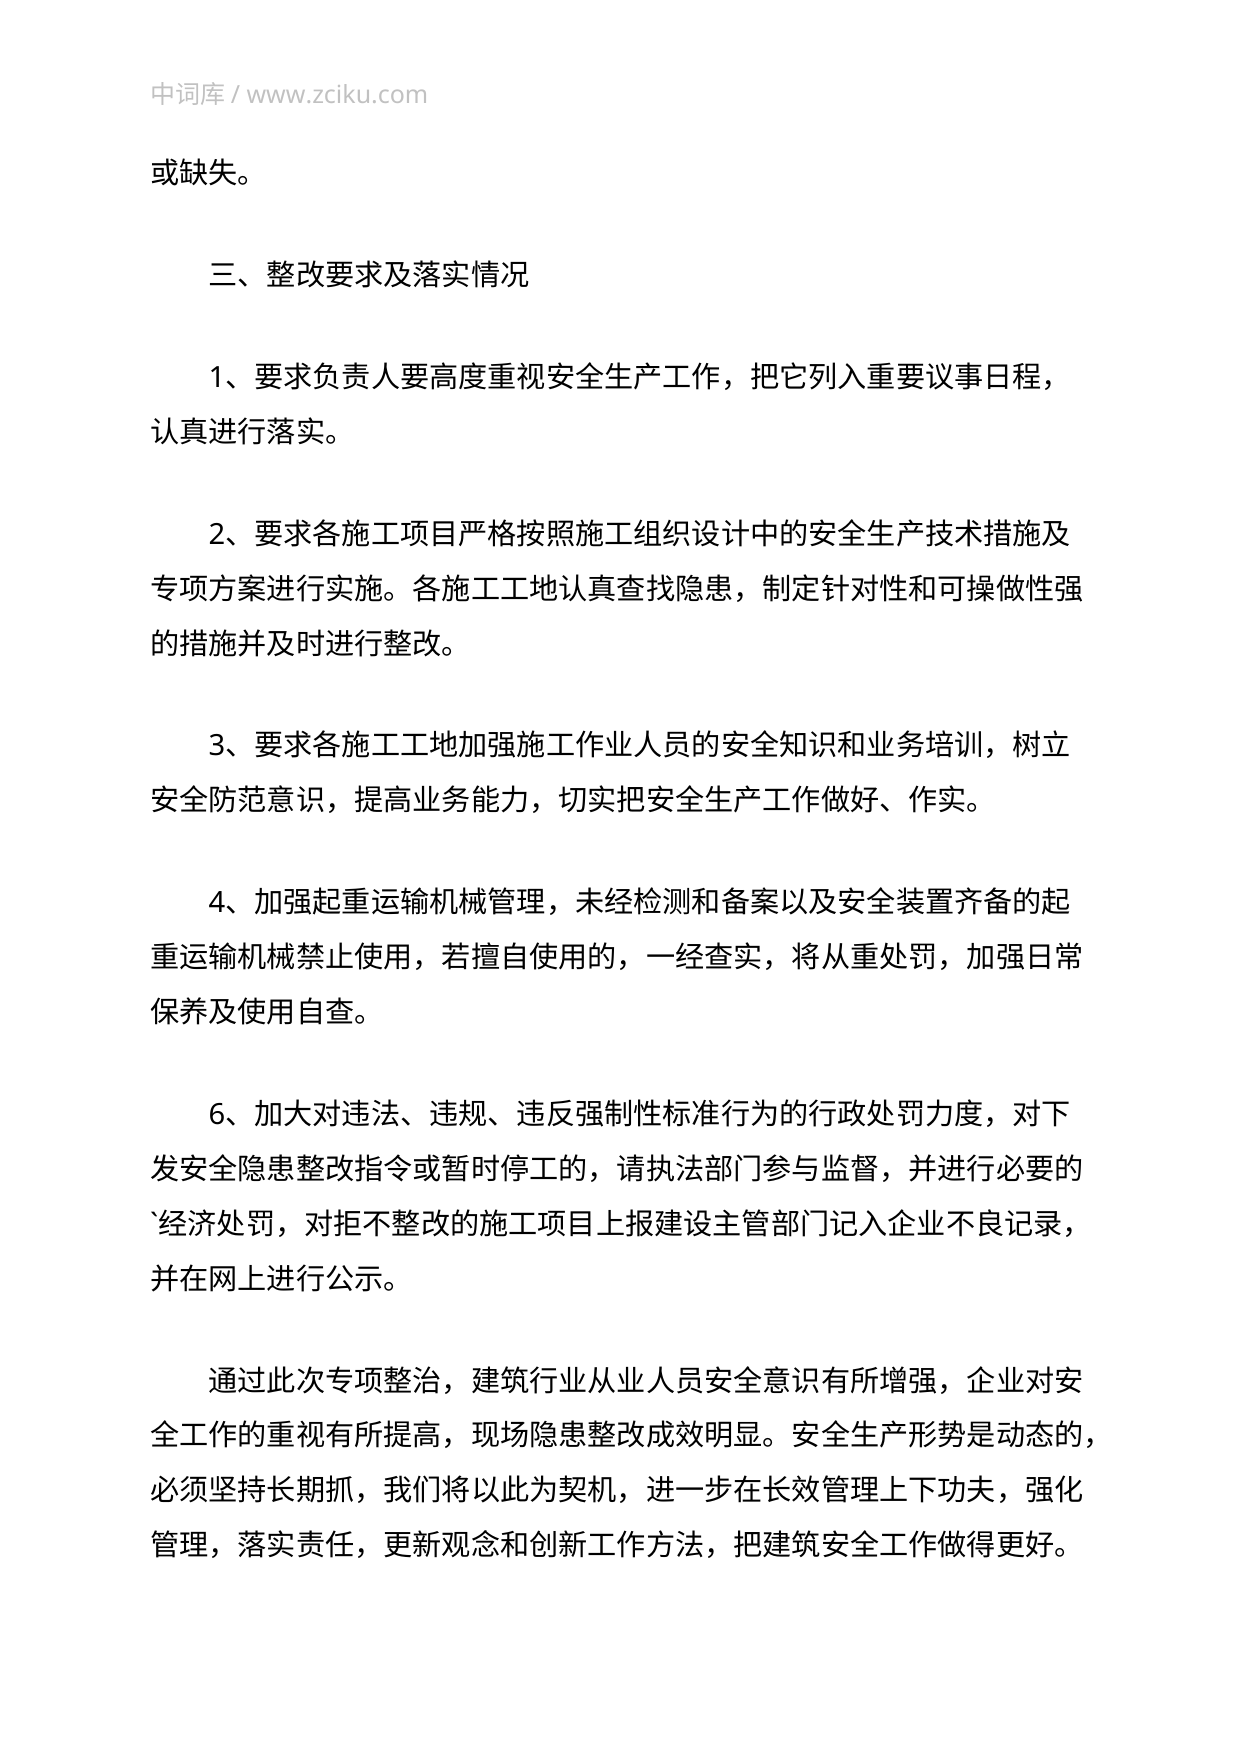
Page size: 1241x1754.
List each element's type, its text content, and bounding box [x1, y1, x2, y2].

text 1、要求负责人要高度重视安全生产工作，把它列入重要议事日程，认真进行落实。 [150, 353, 1090, 451]
text 4、加强起重运输机械管理，未经检测和备案以及安全装置齐备的起重运输机械禁止使用，若擅自使用的，一经查实，将从重处罚，加强日常保养及使用自查。 [150, 879, 1090, 1031]
text 三、整改要求及落实情况 [150, 252, 1090, 294]
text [150, 150, 1090, 192]
text 3、要求各施工工地加强施工作业人员的安全知识和业务培训，树立安全防范意识，提高业务能力，切实把安全生产工作做好、作实。 [150, 722, 1090, 819]
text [150, 1357, 1090, 1564]
text 6、加大对违法、违规、违反强制性标准行为的行政处罚力度，对下发安全隐患整改指令或暂时停工的，请执法部门参与监督，并进行必要的`经济处罚，对拒不整改的施工项目上报建设主管部门记入企业不良记录，并在网上进行公示。 [150, 1090, 1090, 1298]
text 2、要求各施工项目严格按照施工组织设计中的安全生产技术措施及专项方案进行实施。各施工工地认真查找隐患，制定针对性和可操做性强的措施并及时进行整改。 [150, 510, 1090, 662]
